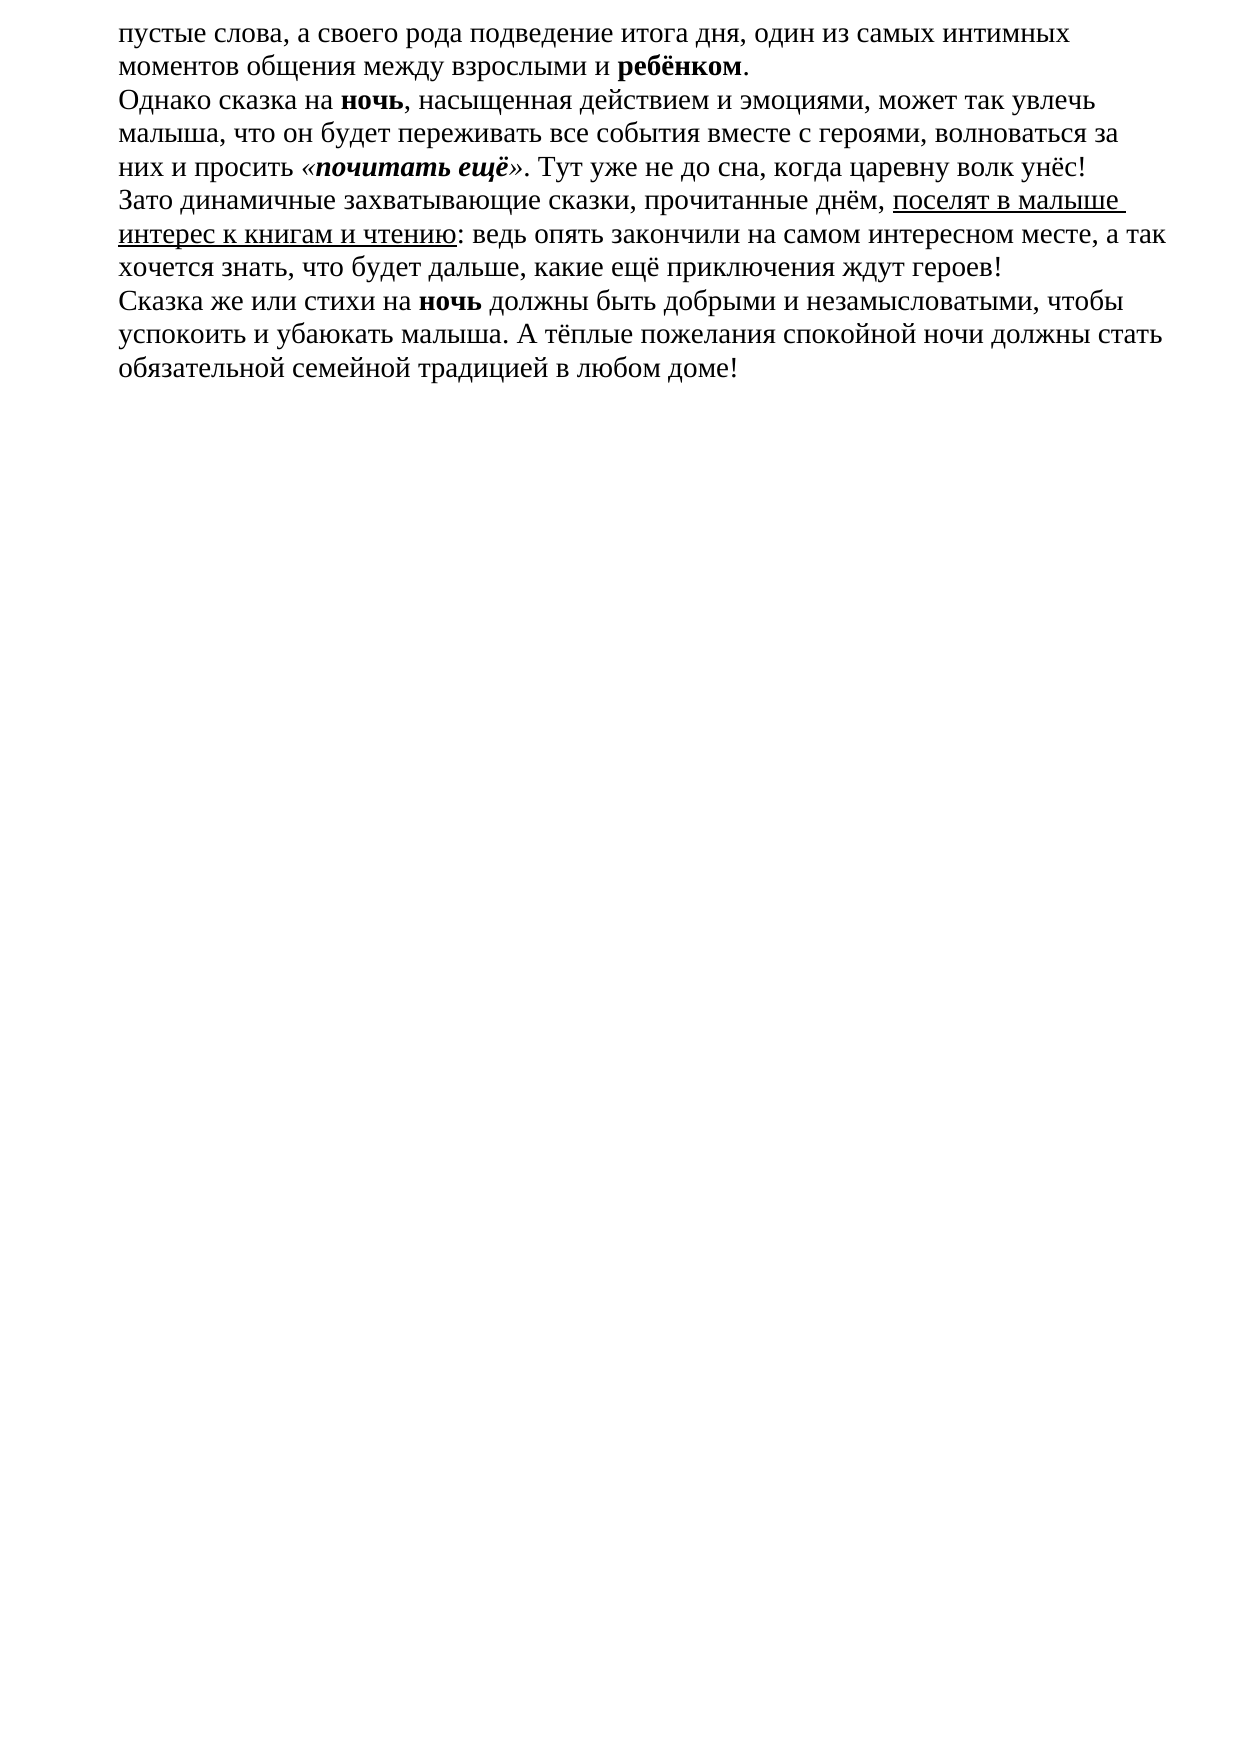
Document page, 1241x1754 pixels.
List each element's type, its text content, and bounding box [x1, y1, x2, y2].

text Однако сказка на ночь, насыщенная действием и эмоциями, может так увлечь малыша, что он будет переживать все события вместе с героями, волноваться за них и просить «почитать ещё». Тут уже не до сна, когда царевну волк унёс! [118, 82, 1167, 182]
text Зато динамичные захватывающие сказки, прочитанные днём, поселят в малыше интерес к книгам и чтению: ведь опять закончили на самом интересном месте, а так хочется знать, что будет дальше, какие ещё приключения ждут героев! [118, 182, 1167, 283]
text Сказка же или стихи на ночь должны быть добрыми и незамысловатыми, чтобы успокоить и убаюкать малыша. А тёплые пожелания спокойной ночи должны стать обязательной семейной традицией в любом доме! [118, 283, 1167, 384]
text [118, 15, 1167, 82]
